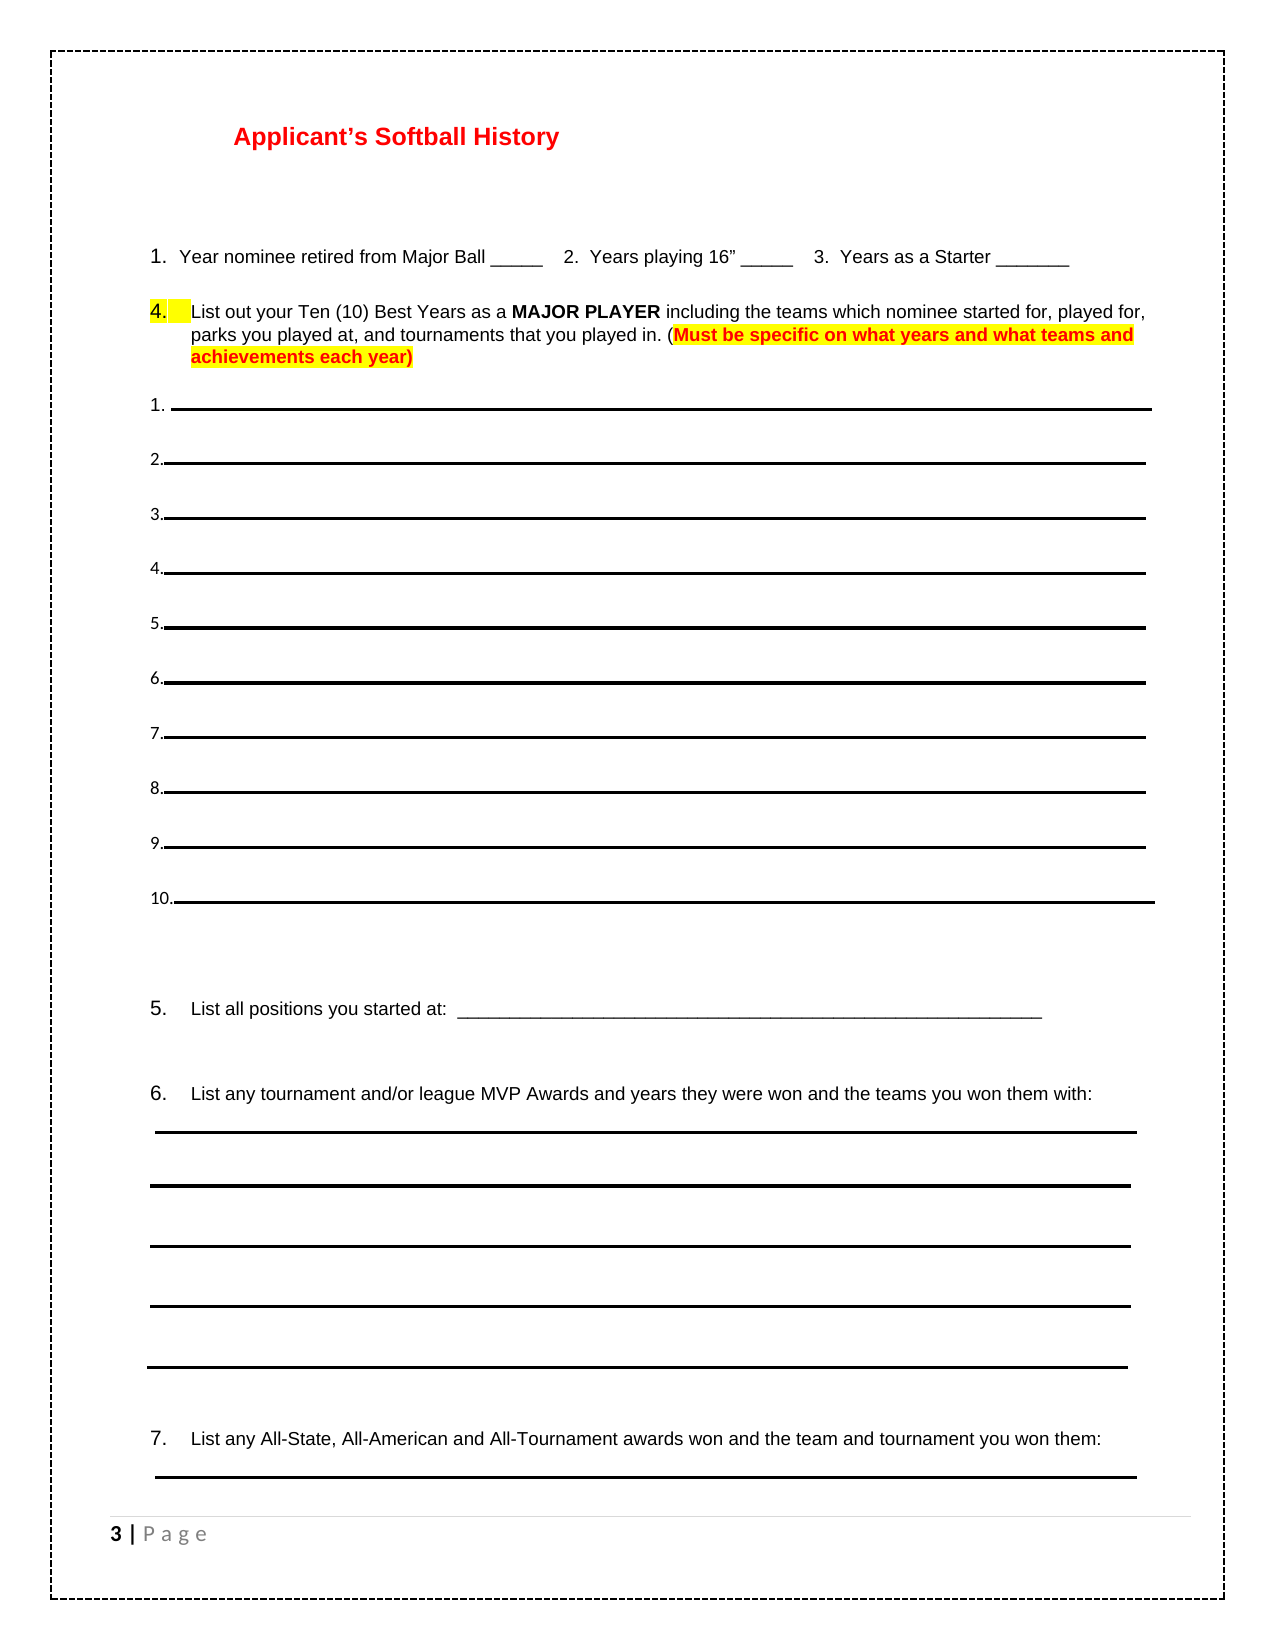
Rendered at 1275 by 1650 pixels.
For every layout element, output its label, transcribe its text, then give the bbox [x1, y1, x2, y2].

text 7. [150, 721, 1191, 744]
list List any All-State, All-American and All-Tournament awards won and the team and tournament you won them: [150, 1426, 1191, 1450]
text 2. [150, 447, 1191, 470]
text 3. [150, 502, 1191, 524]
text 1. Year nominee retired from Major Ball _____ 2. Years playing 16” _____ 3. Years as a Starter _______ [150, 244, 1191, 268]
list List any tournament and/or league MVP Awards and years they were won and the teams you won them with: [150, 1081, 1191, 1105]
list List all positions you started at: ________________________________________________________ [150, 996, 1191, 1020]
text 6. [150, 666, 1191, 689]
text 8. [150, 776, 1191, 799]
text 4. [150, 557, 1191, 579]
list List out your Ten (10) Best Years as a MAJOR PLAYER including the teams which nominee started for, played for, parks you played at, and tournaments that you played in. (Must be specific on what years and what teams and achievements each year) [150, 299, 1191, 368]
text 10. [150, 886, 1191, 909]
text 1. [150, 393, 1191, 415]
text Applicant’s Softball History [150, 122, 1125, 151]
text 5. [150, 611, 1191, 634]
text 9. [150, 831, 1191, 854]
